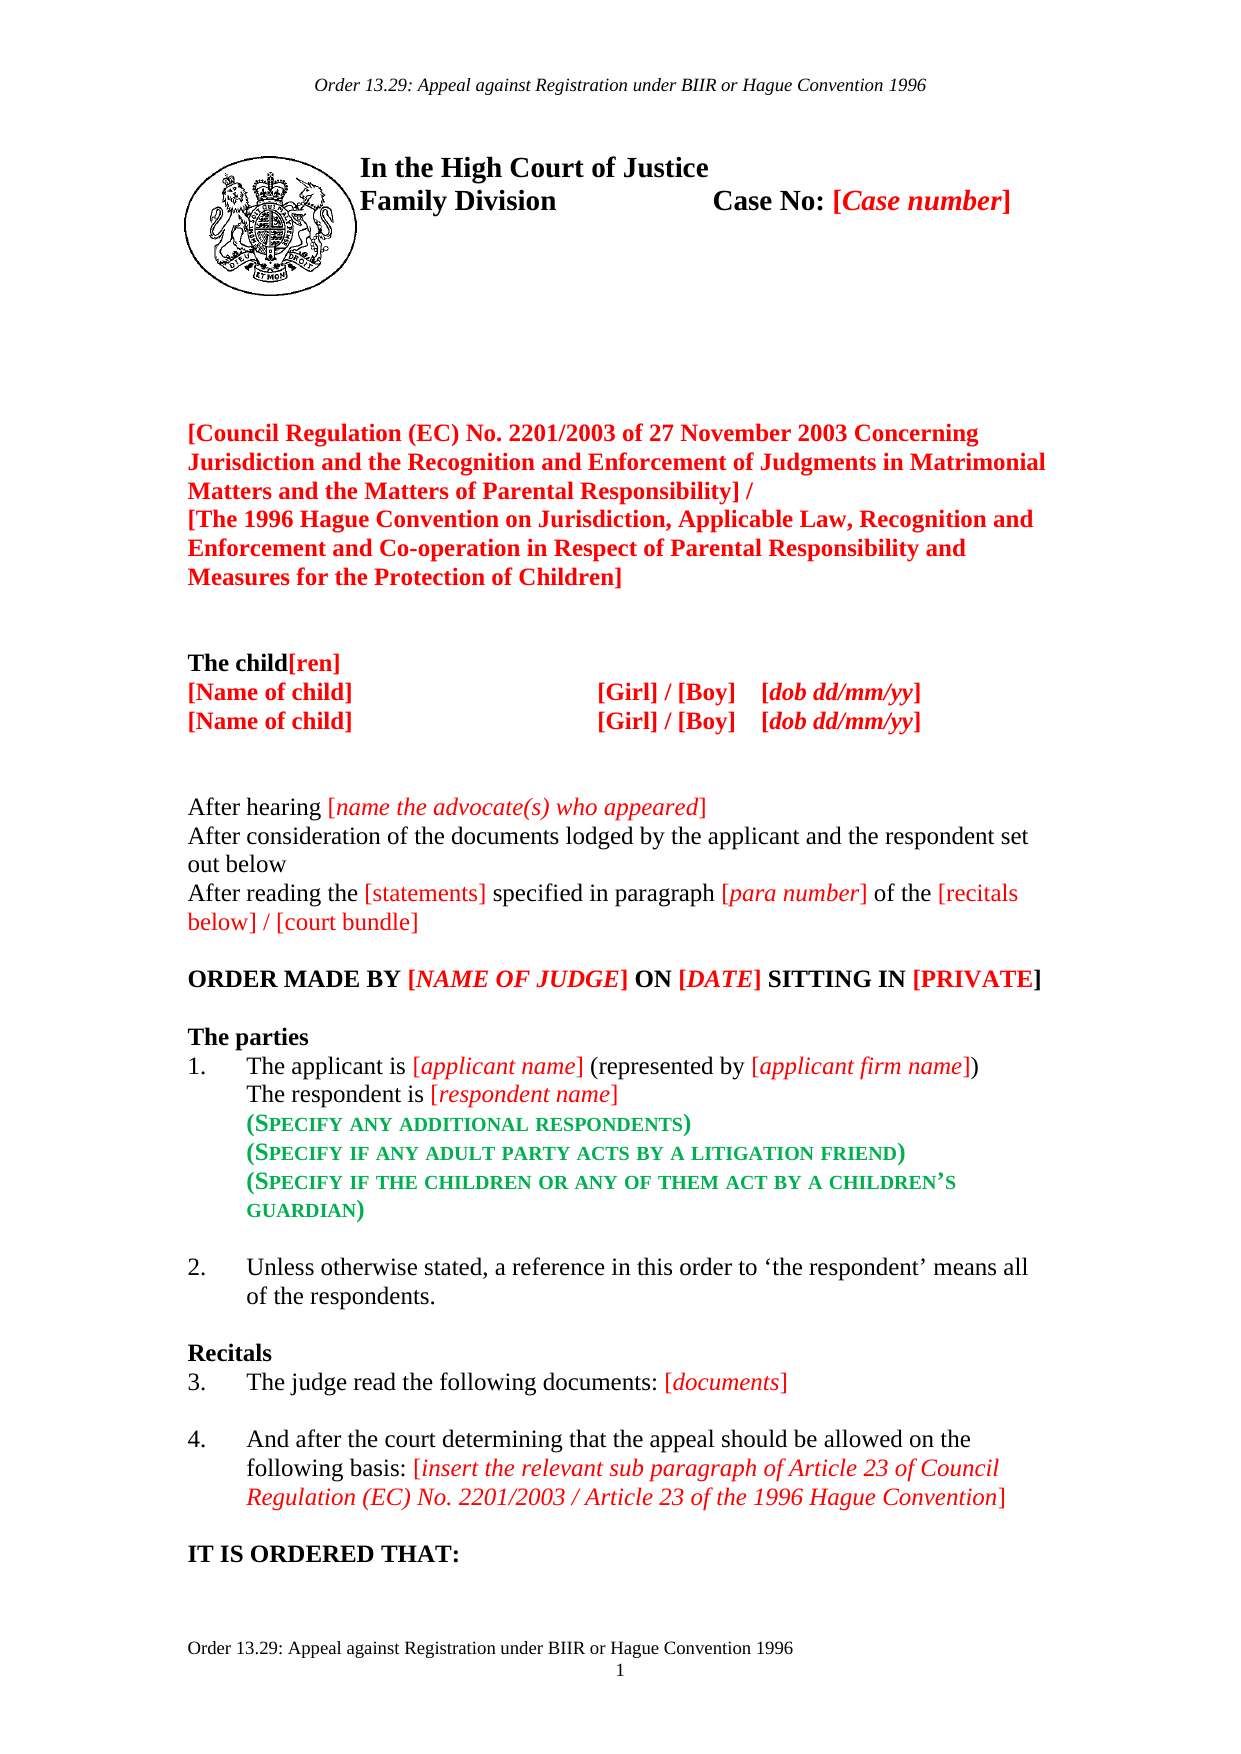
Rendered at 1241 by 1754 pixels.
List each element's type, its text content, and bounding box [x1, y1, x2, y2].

text In the High Court of Justice [187, 150, 1053, 183]
text (Specify if the children or any of them act by a children’s guardian) [246, 1166, 1053, 1223]
list The applicant is [applicant name] (represented by [applicant firm name]) [187, 1051, 1053, 1079]
text Recitals [187, 1338, 1053, 1367]
text [Name of child] [Girl] / [Boy] [dob dd/mm/yy] [187, 677, 1053, 706]
text The child[ren] [187, 648, 1053, 677]
text The parties [187, 1022, 1053, 1051]
text [Name of child] [Girl] / [Boy] [dob dd/mm/yy] [187, 706, 1053, 734]
text Family Division Case No: [Case number] [360, 183, 1053, 217]
text [Council Regulation (EC) No. 2201/2003 of 27 November 2003 Concerning Jurisdiction and the Recognition and Enforcement of Judgments in Matrimonial Matters and the Matters of Parental Responsibility] / [187, 418, 1053, 504]
text ORDER MADE BY [NAME OF JUDGE] ON [DATE] SITTING IN [PRIVATE] [187, 964, 1053, 993]
text (Specify if any adult party acts by a litigation friend) [246, 1137, 1053, 1166]
list The judge read the following documents: [documents] [187, 1367, 1053, 1396]
text [The 1996 Hague Convention on Jurisdiction, Applicable Law, Recognition and Enforcement and Co-operation in Respect of Parental Responsibility and Measures for the Protection of Children] [187, 504, 1053, 591]
text IT IS ORDERED THAT: [187, 1539, 1053, 1568]
picture [184, 156, 360, 296]
list Unless otherwise stated, a reference in this order to ‘the respondent’ means all of the respondents. [187, 1252, 1053, 1309]
text After hearing [name the advocate(s) who appeared] [187, 792, 1053, 821]
list And after the court determining that the appeal should be allowed on the following basis: [insert the relevant sub paragraph of Article 23 of Council Regulation (EC) No. 2201/2003 / Article 23 of the 1996 Hague Convention] [187, 1424, 1053, 1511]
text The respondent is [respondent name] [246, 1079, 1053, 1108]
text After consideration of the documents lodged by the applicant and the respondent set out below [187, 821, 1053, 878]
text After reading the [statements] specified in paragraph [para number] of the [recitals below] / [court bundle] [187, 878, 1053, 936]
text (Specify any additional respondents) [246, 1108, 1053, 1137]
